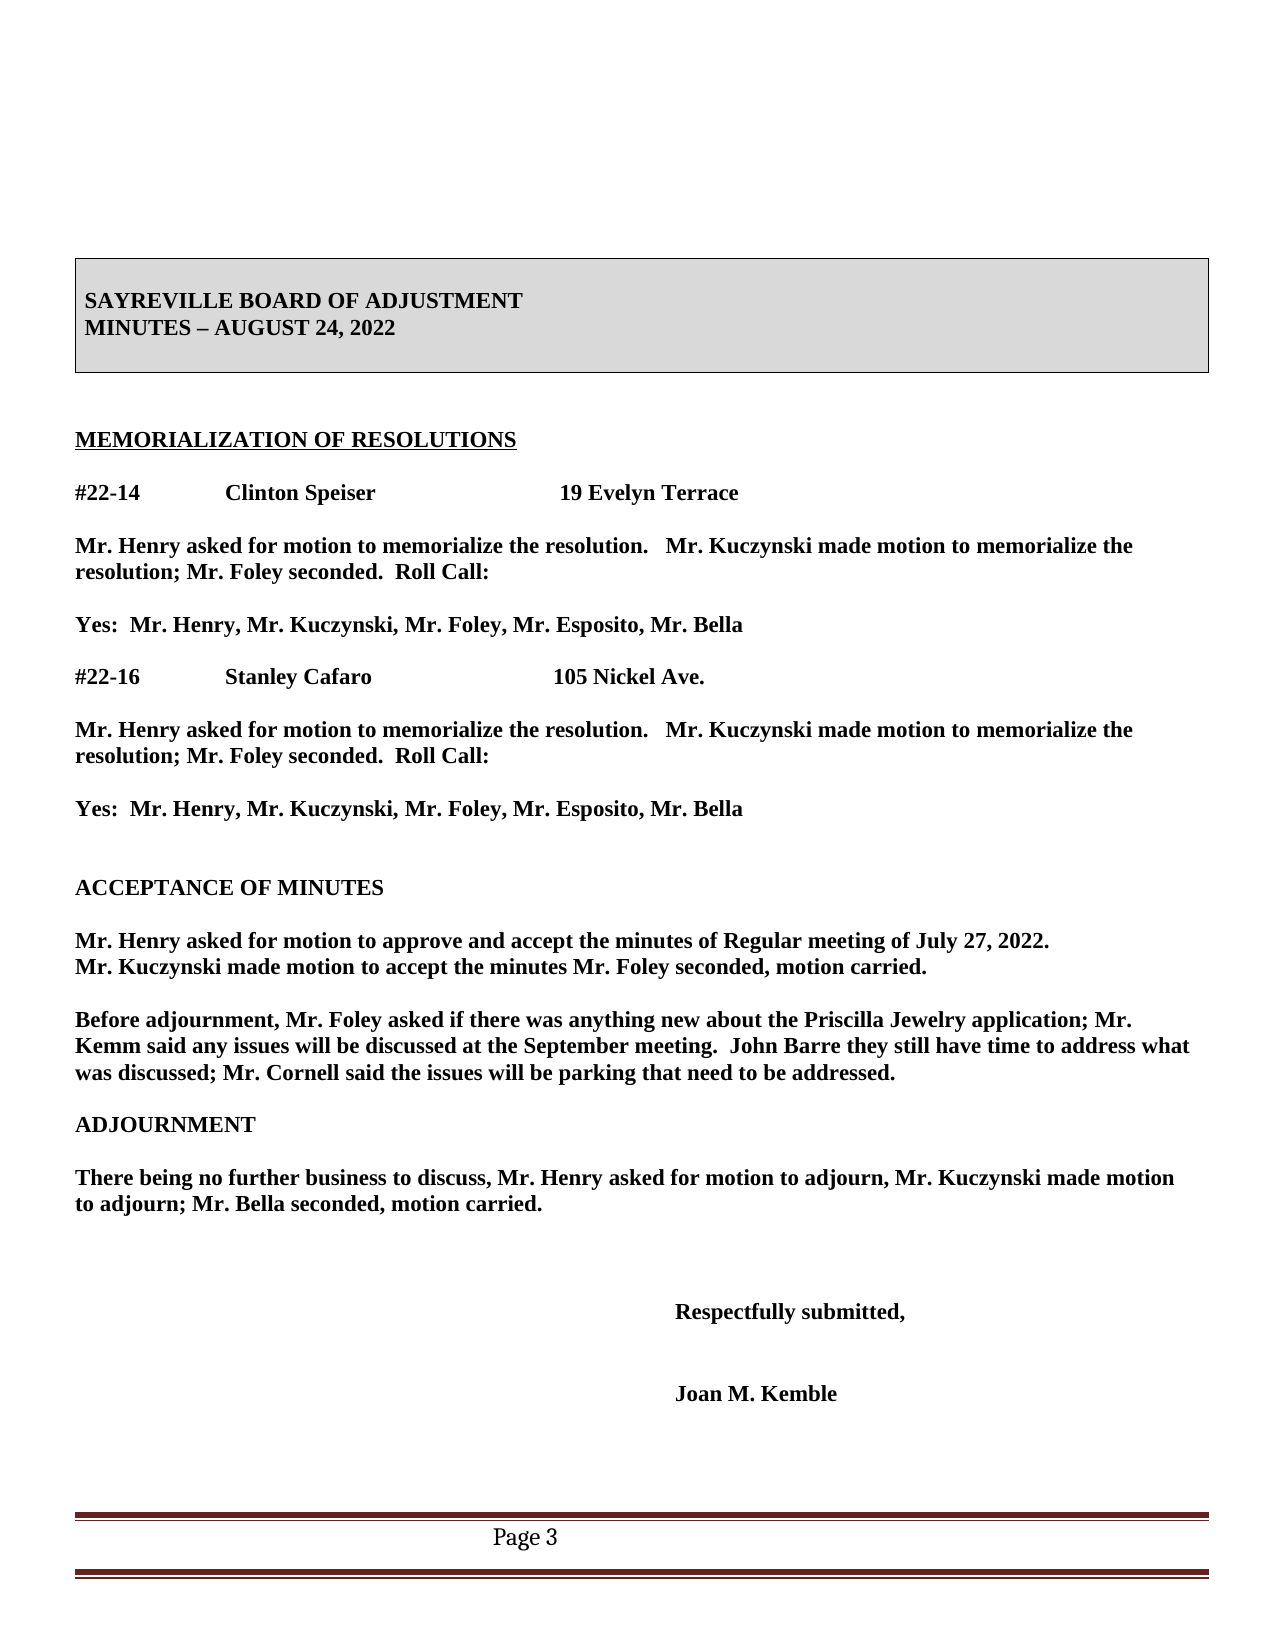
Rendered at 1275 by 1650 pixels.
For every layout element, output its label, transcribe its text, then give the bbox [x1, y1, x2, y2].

text Mr. Henry asked for motion to memorialize the resolution. Mr. Kuczynski made motion to memorialize the resolution; Mr. Foley seconded. Roll Call: [75, 716, 1199, 769]
subtitle Mr. Henry asked for motion to approve and accept the minutes of Regular meeting of July 27, 2022. [75, 927, 1199, 953]
text Respectfully submitted, [75, 1298, 1199, 1325]
text Before adjournment, Mr. Foley asked if there was anything new about the Priscilla Jewelry application; Mr. Kemm said any issues will be discussed at the September meeting. John Barre they still have time to address what was discussed; Mr. Cornell said the issues will be parking that need to be addressed. [75, 1006, 1199, 1085]
text Joan M. Kemble [75, 1351, 1199, 1406]
text #22-16 Stanley Cafaro 105 Nickel Ave. [75, 663, 1199, 690]
text #22-14 Clinton Speiser 19 Evelyn Terrace [75, 479, 1199, 505]
text MINUTES – AUGUST 24, 2022 [76, 310, 1208, 337]
text ADJOURNMENT [75, 1111, 1199, 1138]
subtitle Mr. Kuczynski made motion to accept the minutes Mr. Foley seconded, motion carried. [75, 953, 1199, 980]
text Yes: Mr. Henry, Mr. Kuczynski, Mr. Foley, Mr. Esposito, Mr. Bella [75, 795, 1199, 822]
text SAYREVILLE BOARD OF ADJUSTMENT [76, 284, 1208, 310]
text There being no further business to discuss, Mr. Henry asked for motion to adjourn, Mr. Kuczynski made motion to adjourn; Mr. Bella seconded, motion carried. [75, 1164, 1199, 1217]
text Yes: Mr. Henry, Mr. Kuczynski, Mr. Foley, Mr. Esposito, Mr. Bella [75, 611, 1199, 637]
text MEMORIALIZATION OF RESOLUTIONS [75, 426, 1199, 453]
text ACCEPTANCE OF MINUTES [75, 874, 1199, 901]
text Mr. Henry asked for motion to memorialize the resolution. Mr. Kuczynski made motion to memorialize the resolution; Mr. Foley seconded. Roll Call: [75, 532, 1199, 584]
